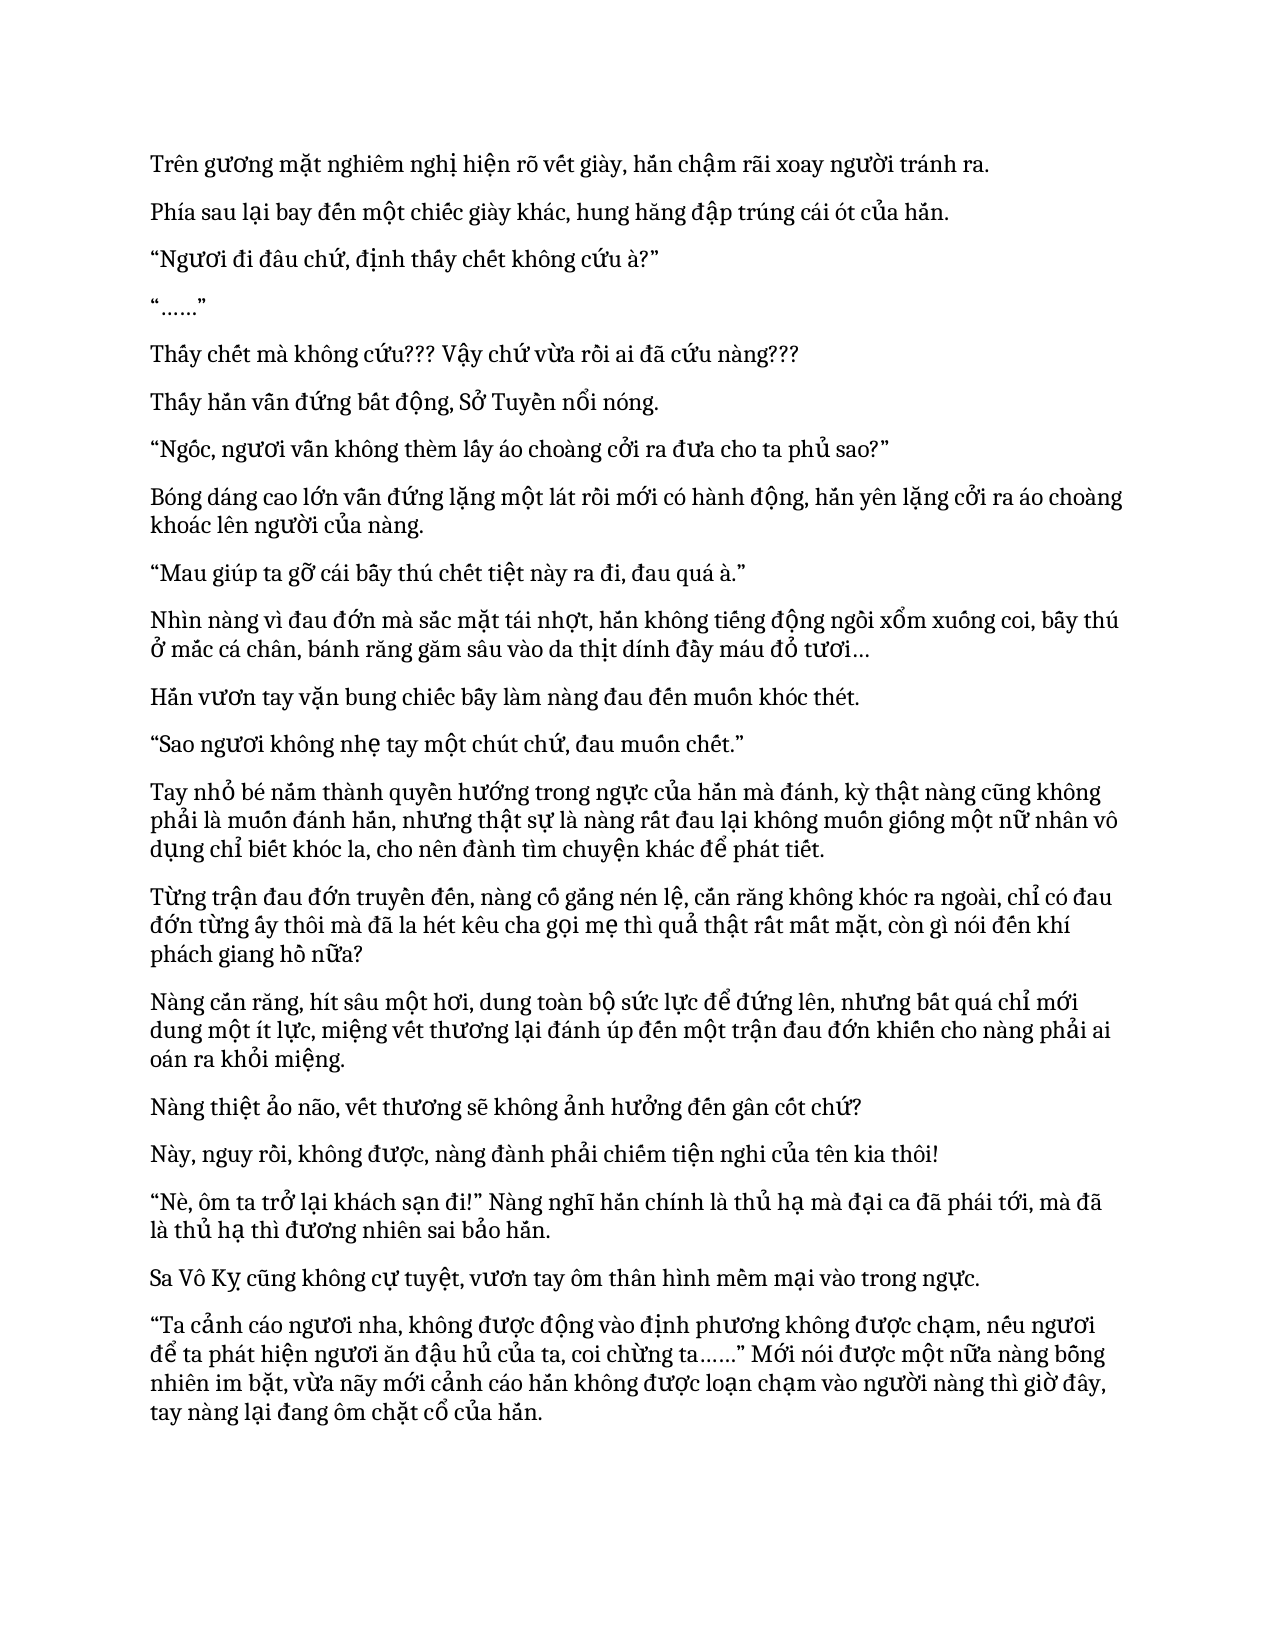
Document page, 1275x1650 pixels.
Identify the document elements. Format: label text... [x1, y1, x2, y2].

text “Ngốc, ngươi vẫn không thèm lấy áo choàng cởi ra đưa cho ta phủ sao?” [150, 435, 1125, 464]
text Trên gương mặt nghiêm nghị hiện rõ vết giày, hắn chậm rãi xoay người tránh ra. [150, 150, 1125, 179]
text Từng trận đau đớn truyền đến, nàng cố gắng nén lệ, cắn răng không khóc ra ngoài, chỉ có đau đớn từng ấy thôi mà đã la hét kêu cha gọi mẹ thì quả thật rất mất mặt, còn gì nói đến khí phách giang hồ nữa? [150, 882, 1125, 969]
text Thấy chết mà không cứu??? Vậy chứ vừa rồi ai đã cứu nàng??? [150, 340, 1125, 369]
text Hắn vươn tay vặn bung chiếc bẫy làm nàng đau đến muốn khóc thét. [150, 682, 1125, 711]
text Nàng thiệt ảo não, vết thương sẽ không ảnh hưởng đến gân cốt chứ? [150, 1092, 1125, 1121]
text “Sao ngươi không nhẹ tay một chút chứ, đau muốn chết.” [150, 730, 1125, 759]
text Này, nguy rồi, không được, nàng đành phải chiếm tiện nghi của tên kia thôi! [150, 1140, 1125, 1169]
text Thấy hắn vẫn đứng bất động, Sở Tuyền nổi nóng. [150, 387, 1125, 416]
text “Mau giúp ta gỡ cái bẫy thú chết tiệt này ra đi, đau quá à.” [150, 559, 1125, 587]
text “Ta cảnh cáo ngươi nha, không được động vào định phương không được chạm, nếu ngươi để ta phát hiện ngươi ăn đậu hủ của ta, coi chừng ta……” Mới nói được một nữa nàng bỗng nhiên im bặt, vừa nãy mới cảnh cáo hắn không được loạn chạm vào người nàng thì giờ đây, tay nàng lại đang ôm chặt cổ của hắn. [150, 1311, 1125, 1426]
text “Ngươi đi đâu chứ, định thấy chết không cứu à?” [150, 245, 1125, 274]
text Bóng dáng cao lớn vẫn đứng lặng một lát rồi mới có hành động, hắn yên lặng cởi ra áo choàng khoác lên người của nàng. [150, 482, 1125, 540]
text Nhìn nàng vì đau đớn mà sắc mặt tái nhợt, hắn không tiếng động ngồi xổm xuống coi, bẫy thú ở mắc cá chân, bánh răng găm sâu vào da thịt dính đầy máu đỏ tươi… [150, 606, 1125, 664]
text “……” [150, 292, 1125, 321]
text Tay nhỏ bé nắm thành quyền hướng trong ngực của hắn mà đánh, kỳ thật nàng cũng không phải là muốn đánh hắn, nhưng thật sự là nàng rất đau lại không muốn giống một nữ nhân vô dụng chỉ biết khóc la, cho nên đành tìm chuyện khác để phát tiết. [150, 777, 1125, 864]
text Nàng cắn răng, hít sâu một hơi, dung toàn bộ sức lực để đứng lên, nhưng bất quá chỉ mới dung một ít lực, miệng vết thương lại đánh úp đến một trận đau đớn khiến cho nàng phải ai oán ra khỏi miệng. [150, 987, 1125, 1074]
text Phía sau lại bay đến một chiếc giày khác, hung hăng đập trúng cái ót của hắn. [150, 197, 1125, 226]
text “Nè, ôm ta trở lại khách sạn đi!” Nàng nghĩ hắn chính là thủ hạ mà đại ca đã phái tới, mà đã là thủ hạ thì đương nhiên sai bảo hắn. [150, 1187, 1125, 1245]
text Sa Vô Kỵ cũng không cự tuyệt, vươn tay ôm thân hình mềm mại vào trong ngực. [150, 1264, 1125, 1292]
